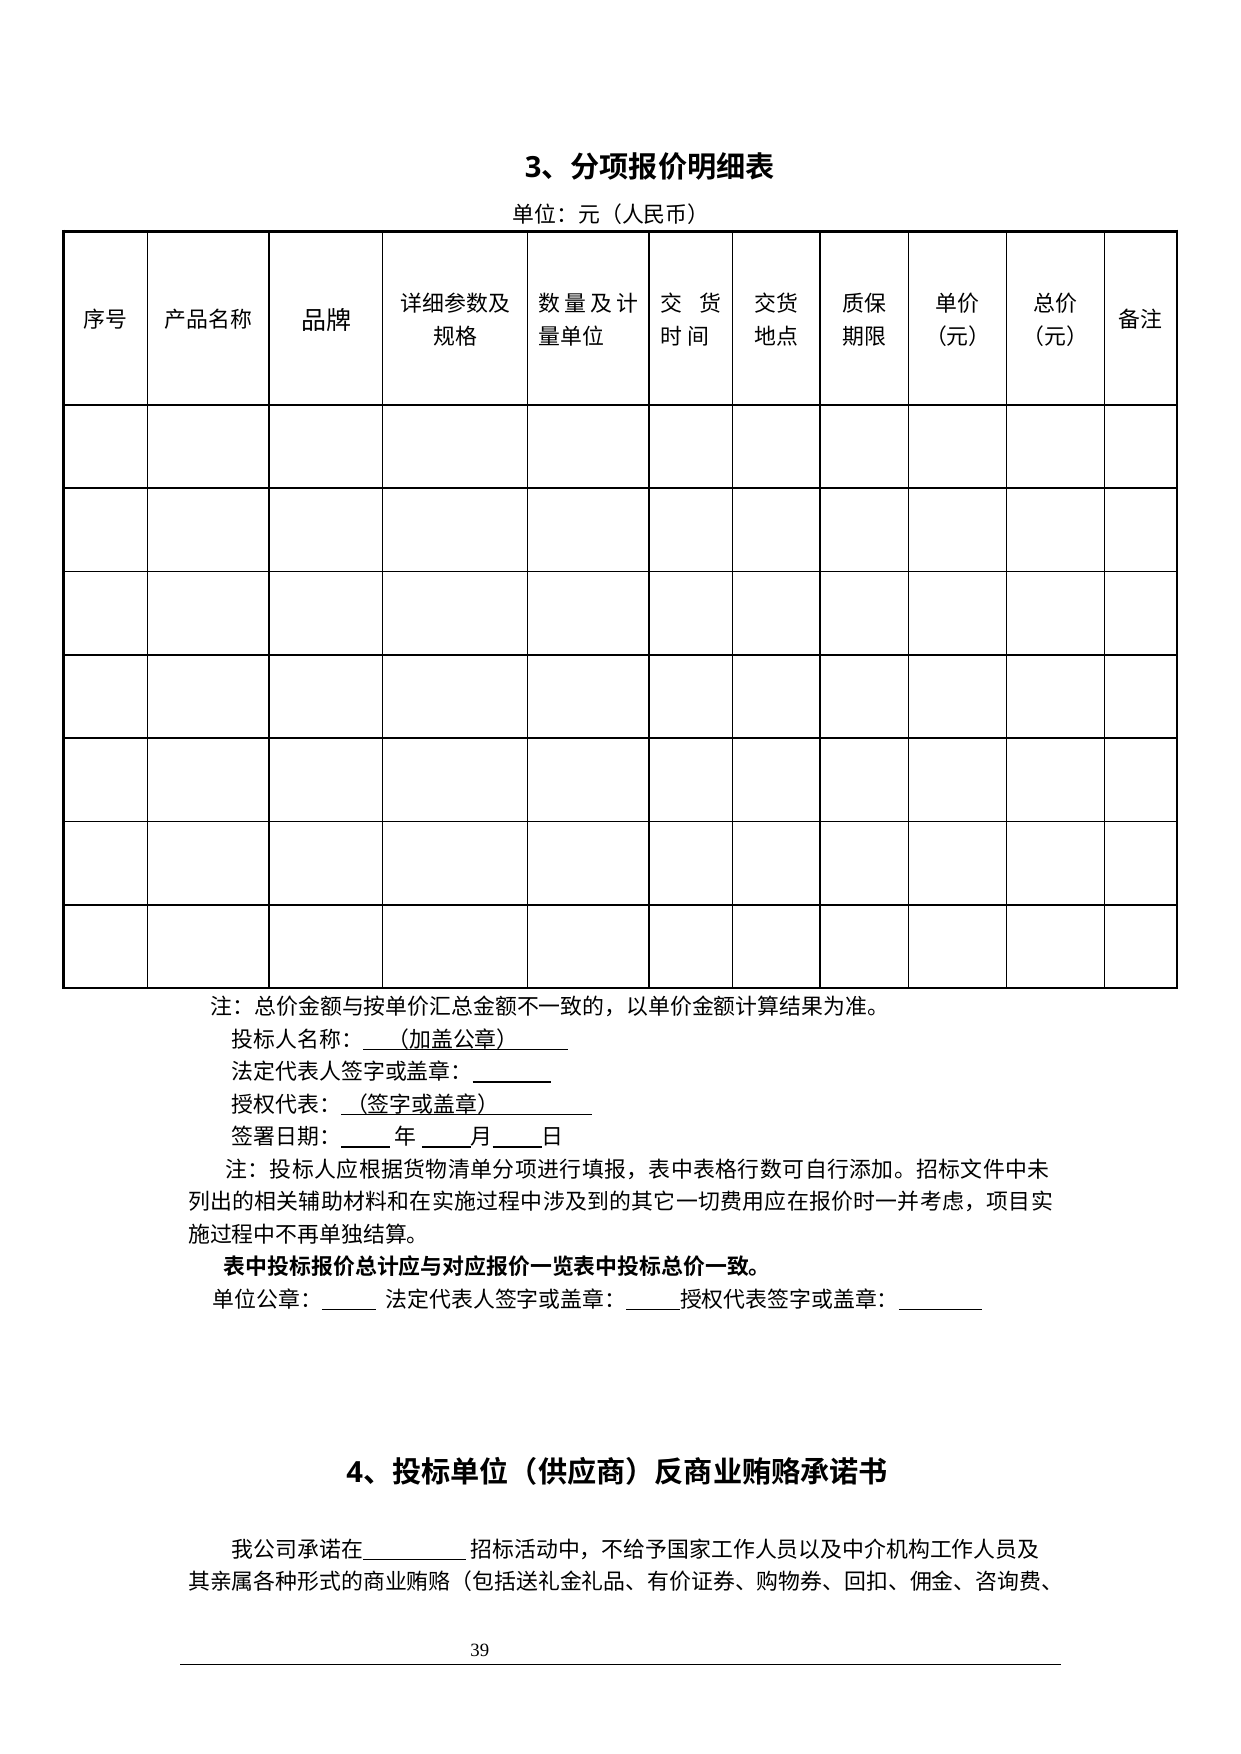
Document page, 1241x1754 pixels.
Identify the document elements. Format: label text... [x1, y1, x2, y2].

table_cell [733, 572, 819, 654]
table_cell [1105, 572, 1176, 654]
table_header 交货地点 [733, 233, 819, 404]
table_cell [733, 406, 819, 487]
text 法定代表人签字或盖章： [188, 1054, 1053, 1086]
table_cell [909, 406, 1006, 487]
table_header 品牌 [270, 233, 382, 404]
table_cell [528, 906, 648, 987]
text 单位：元（人民币） [188, 197, 1053, 229]
table_cell [821, 572, 908, 654]
table_header 质保 期限 [821, 233, 908, 404]
table_cell [528, 656, 648, 737]
table_cell [528, 489, 648, 571]
table_cell [528, 822, 648, 904]
table_cell [1105, 406, 1176, 487]
table_cell [733, 822, 819, 904]
table_cell [1007, 739, 1104, 821]
table_cell [148, 739, 268, 821]
table_cell [1105, 906, 1176, 987]
table_cell [148, 656, 268, 737]
table_cell [1105, 656, 1176, 737]
table_cell [1007, 906, 1104, 987]
table_cell [270, 822, 382, 904]
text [188, 1531, 1053, 1596]
table_cell [148, 489, 268, 571]
table_cell [148, 906, 268, 987]
table_cell [1105, 489, 1176, 571]
text 投标人名称： （加盖公章） [188, 1021, 1053, 1054]
table_cell [270, 406, 382, 487]
table_header 备注 [1105, 233, 1176, 404]
table_cell [821, 739, 908, 821]
text 注：总价金额与按单价汇总金额不一致的，以单价金额计算结果为准。 [188, 989, 1053, 1021]
table_cell [650, 489, 732, 571]
table_cell [909, 572, 1006, 654]
table_cell [528, 739, 648, 821]
table_cell [909, 656, 1006, 737]
table_cell [650, 822, 732, 904]
table_cell [821, 906, 908, 987]
table_cell [1105, 739, 1176, 821]
table_cell [270, 572, 382, 654]
table_cell [65, 656, 147, 737]
table_cell [65, 906, 147, 987]
table_cell [65, 822, 147, 904]
table_header 单价（元） [909, 233, 1006, 404]
table_cell [821, 822, 908, 904]
table_cell [1105, 822, 1176, 904]
table_header 数量及计量单位 [528, 233, 648, 404]
table_cell [821, 656, 908, 737]
table_cell [650, 739, 732, 821]
table_cell [270, 656, 382, 737]
table_cell [1007, 822, 1104, 904]
table_cell [383, 489, 527, 571]
table_cell [383, 572, 527, 654]
table_header 详细参数及规格 [383, 233, 527, 404]
table_cell [65, 489, 147, 571]
table_cell [821, 489, 908, 571]
table_cell [148, 822, 268, 904]
table_cell [148, 572, 268, 654]
table_cell [65, 572, 147, 654]
text 授权代表： （签字或盖章） [188, 1086, 1053, 1119]
table_cell [733, 489, 819, 571]
table_cell [1007, 406, 1104, 487]
table_cell [650, 656, 732, 737]
table_cell [650, 906, 732, 987]
table_cell [528, 406, 648, 487]
table_cell [733, 906, 819, 987]
table_cell [650, 572, 732, 654]
table_cell [270, 739, 382, 821]
table_cell [909, 822, 1006, 904]
table_cell [733, 656, 819, 737]
text 注：投标人应根据货物清单分项进行填报，表中表格行数可自行添加。招标文件中未列出的相关辅助材料和在实施过程中涉及到的其它一切费用应在报价时一并考虑，项目实施过程中不再单独结算。 [188, 1151, 1053, 1249]
table_cell [528, 572, 648, 654]
table_cell [65, 739, 147, 821]
table_cell [383, 822, 527, 904]
table_cell [1007, 656, 1104, 737]
table_cell [909, 489, 1006, 571]
table_cell [383, 739, 527, 821]
table_header 产品名称 [148, 233, 268, 404]
text 签署日期： 年 月 日 [188, 1119, 1053, 1151]
table_cell [821, 406, 908, 487]
table_cell [1007, 489, 1104, 571]
table_header 总价（元） [1007, 233, 1104, 404]
table_cell [383, 906, 527, 987]
table_cell [270, 489, 382, 571]
table_cell [909, 906, 1006, 987]
table_header 序号 [65, 233, 147, 404]
table_cell [65, 406, 147, 487]
table_cell [383, 656, 527, 737]
table_cell [909, 739, 1006, 821]
text 4、投标单位（供应商）反商业贿赂承诺书 [188, 1437, 1053, 1502]
table_cell [733, 739, 819, 821]
table_cell [148, 406, 268, 487]
text 表中投标报价总计应与对应报价一览表中投标总价一致。 [188, 1249, 1053, 1281]
table_cell [270, 906, 382, 987]
table_cell [650, 406, 732, 487]
table_cell [1007, 572, 1104, 654]
table_cell [383, 406, 527, 487]
text 3、分项报价明细表 [188, 132, 1053, 197]
text 单位公章： 法定代表人签字或盖章： 授权代表签字或盖章： [188, 1281, 1053, 1314]
table_header 交货时 间 [650, 233, 732, 404]
